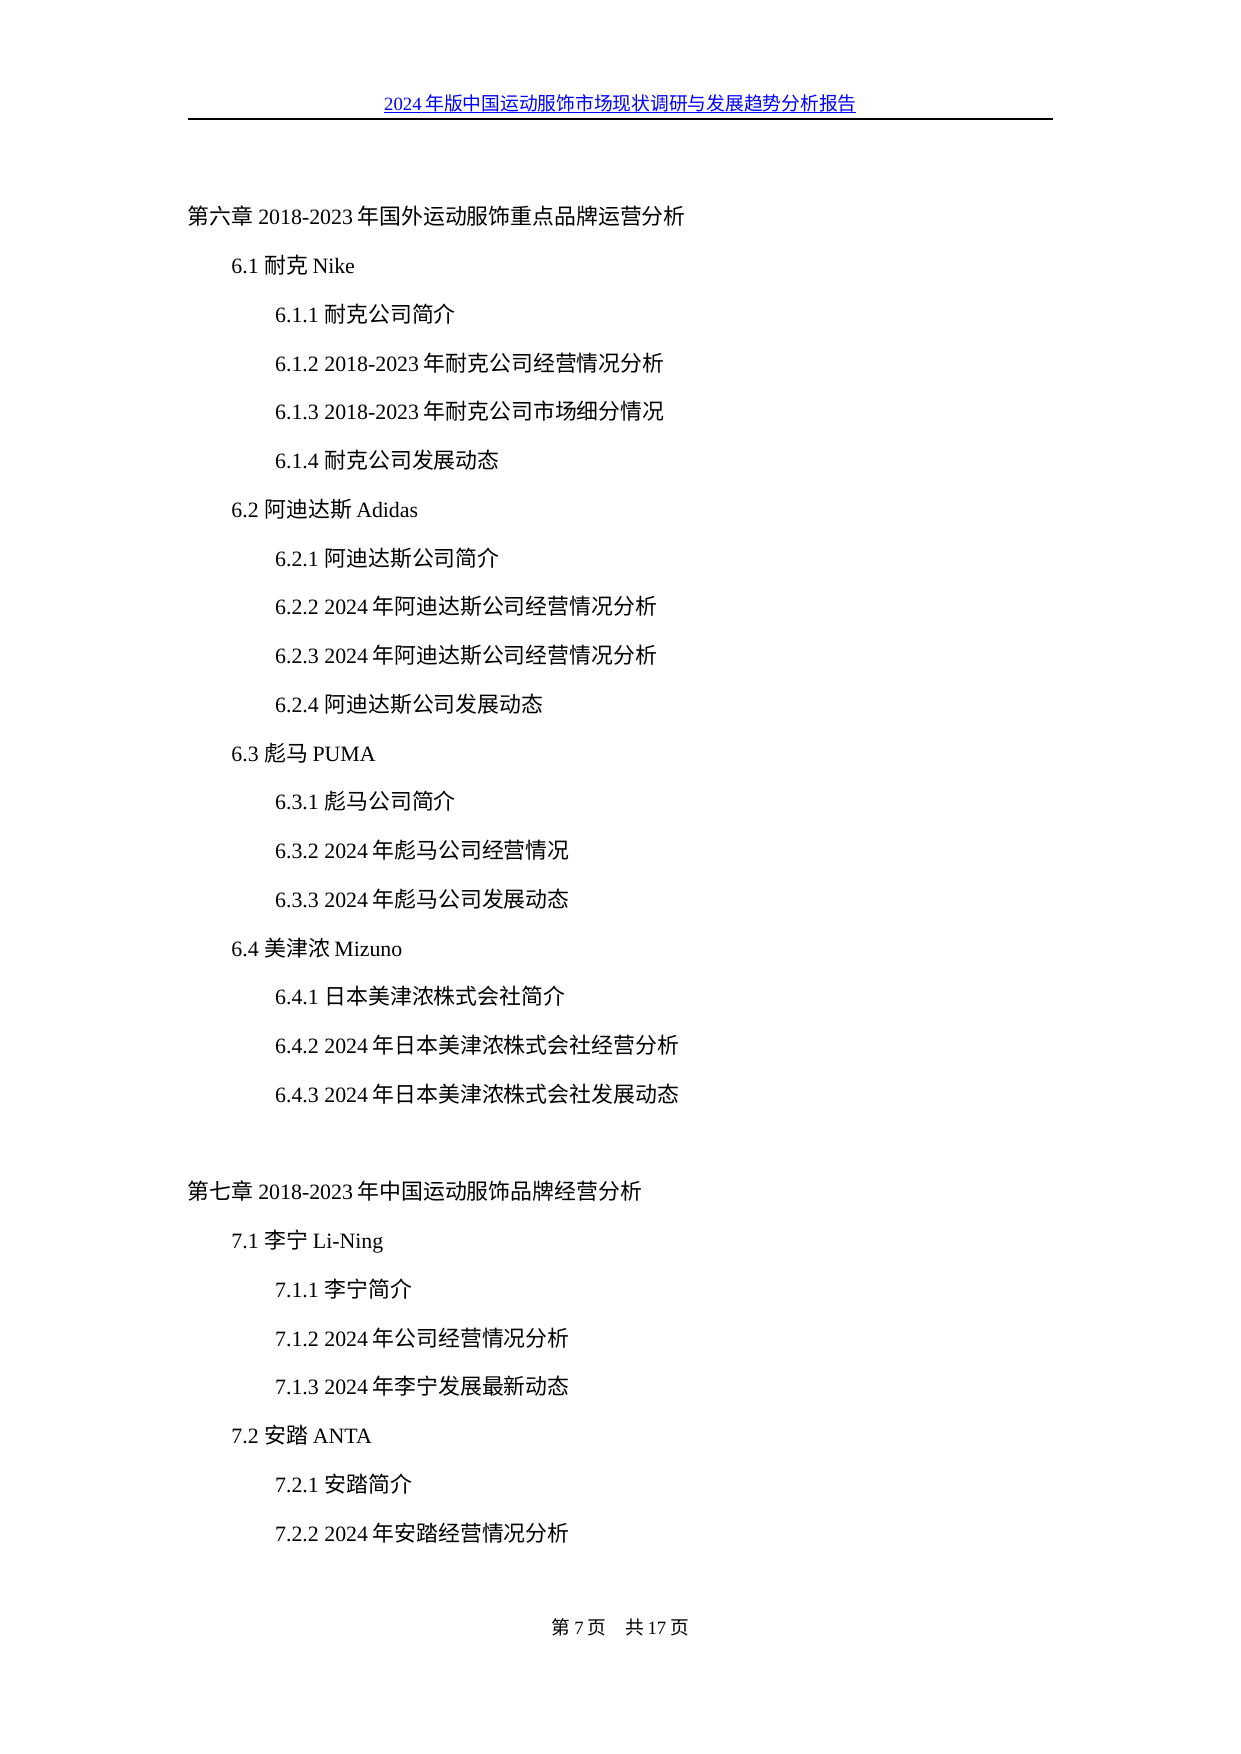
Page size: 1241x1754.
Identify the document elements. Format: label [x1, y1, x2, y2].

text [187, 150, 1053, 1548]
